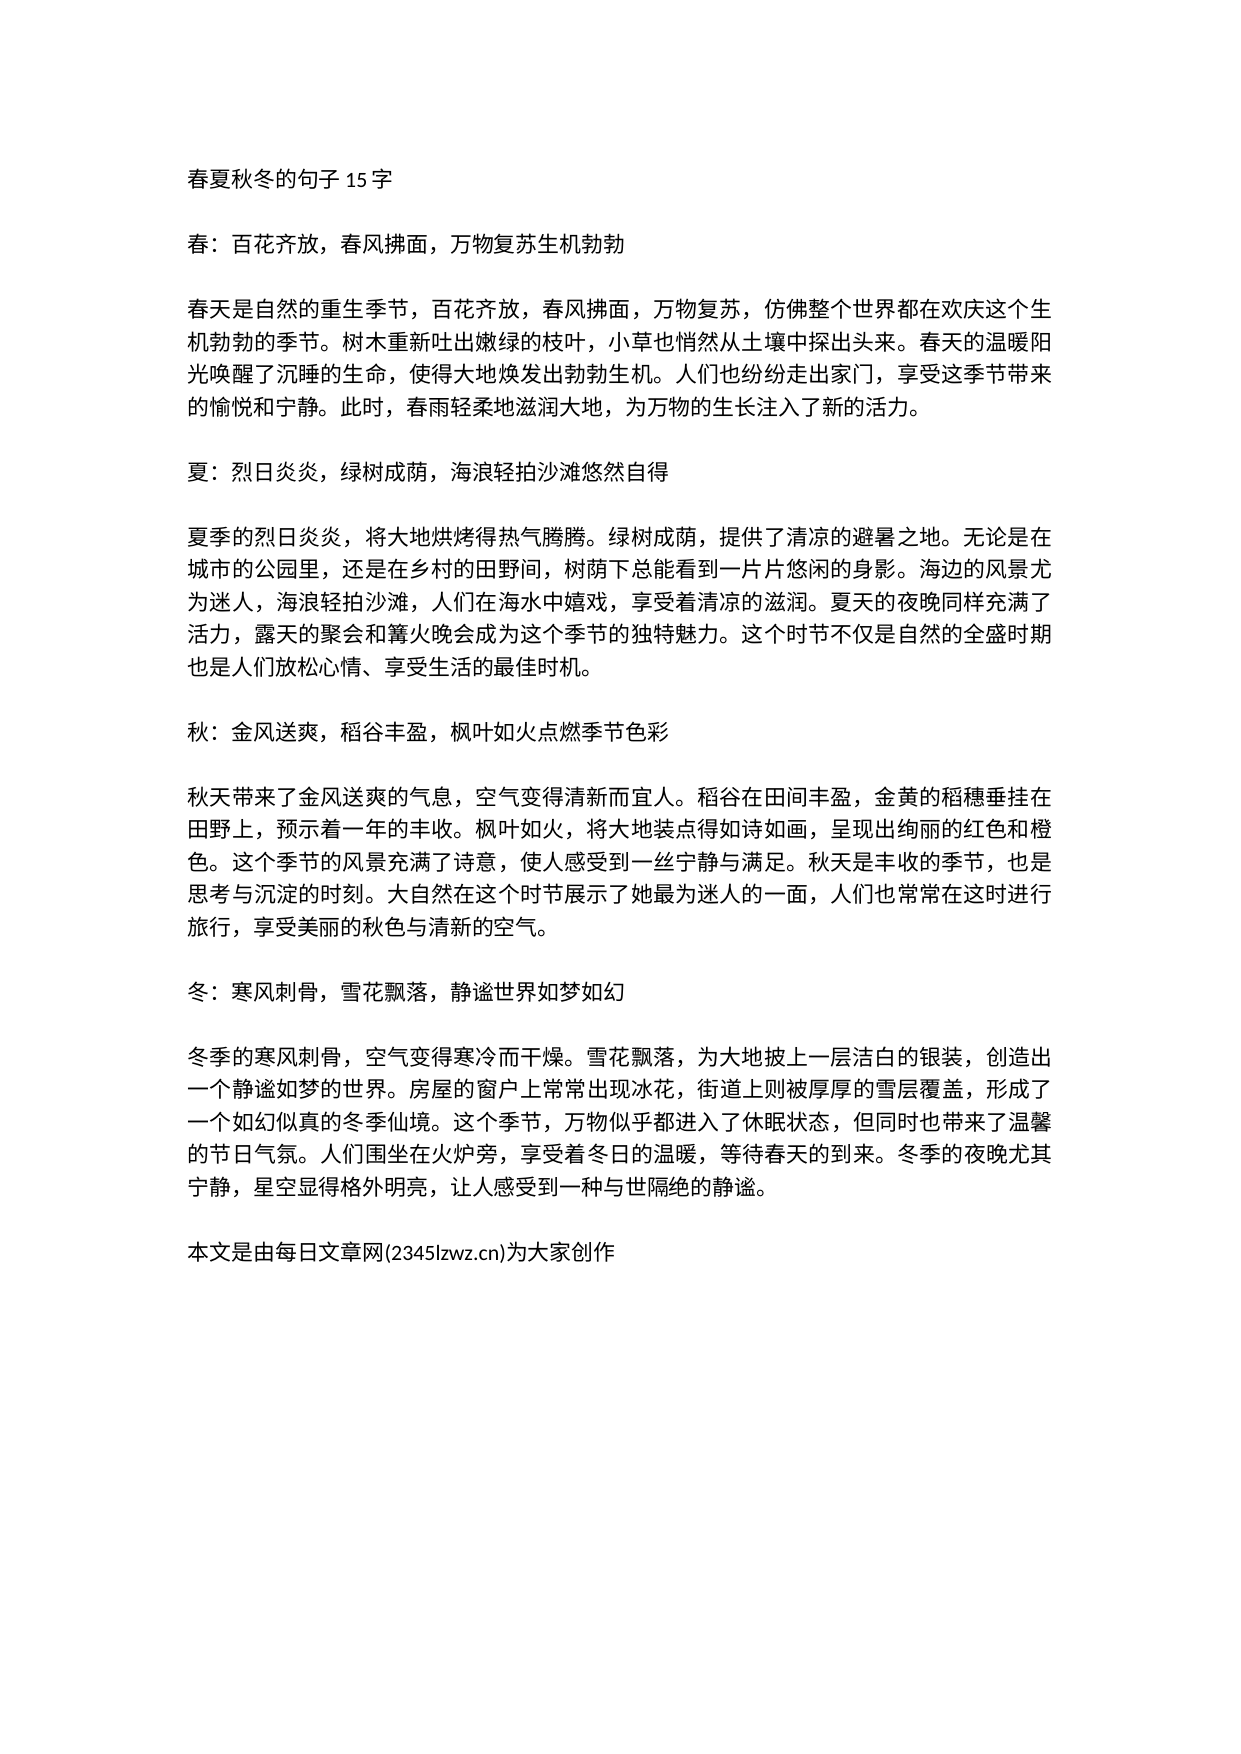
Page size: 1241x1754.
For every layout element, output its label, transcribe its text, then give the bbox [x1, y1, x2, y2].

text 夏：烈日炎炎，绿树成荫，海浪轻拍沙滩悠然自得 [187, 454, 1053, 487]
text 春：百花齐放，春风拂面，万物复苏生机勃勃 [187, 227, 1053, 259]
text 春夏秋冬的句子15字 [187, 162, 1053, 194]
text 冬：寒风刺骨，雪花飘落，静谧世界如梦如幻 [187, 974, 1053, 1007]
text 冬季的寒风刺骨，空气变得寒冷而干燥。雪花飘落，为大地披上一层洁白的银装，创造出一个静谧如梦的世界。房屋的窗户上常常出现冰花，街道上则被厚厚的雪层覆盖，形成了一个如幻似真的冬季仙境。这个季节，万物似乎都进入了休眠状态，但同时也带来了温馨的节日气氛。人们围坐在火炉旁，享受着冬日的温暖，等待春天的到来。冬季的夜晚尤其宁静，星空显得格外明亮，让人感受到一种与世隔绝的静谧。 [187, 1039, 1053, 1202]
text 秋天带来了金风送爽的气息，空气变得清新而宜人。稻谷在田间丰盈，金黄的稻穗垂挂在田野上，预示着一年的丰收。枫叶如火，将大地装点得如诗如画，呈现出绚丽的红色和橙色。这个季节的风景充满了诗意，使人感受到一丝宁静与满足。秋天是丰收的季节，也是思考与沉淀的时刻。大自然在这个时节展示了她最为迷人的一面，人们也常常在这时进行旅行，享受美丽的秋色与清新的空气。 [187, 779, 1053, 942]
text 夏季的烈日炎炎，将大地烘烤得热气腾腾。绿树成荫，提供了清凉的避暑之地。无论是在城市的公园里，还是在乡村的田野间，树荫下总能看到一片片悠闲的身影。海边的风景尤为迷人，海浪轻拍沙滩，人们在海水中嬉戏，享受着清凉的滋润。夏天的夜晚同样充满了活力，露天的聚会和篝火晚会成为这个季节的独特魅力。这个时节不仅是自然的全盛时期，也是人们放松心情、享受生活的最佳时机。 [187, 519, 1053, 682]
text 本文是由每日文章网(2345lzwz.cn)为大家创作 [187, 1234, 1053, 1267]
text 春天是自然的重生季节，百花齐放，春风拂面，万物复苏，仿佛整个世界都在欢庆这个生机勃勃的季节。树木重新吐出嫩绿的枝叶，小草也悄然从土壤中探出头来。春天的温暖阳光唤醒了沉睡的生命，使得大地焕发出勃勃生机。人们也纷纷走出家门，享受这季节带来的愉悦和宁静。此时，春雨轻柔地滋润大地，为万物的生长注入了新的活力。 [187, 292, 1053, 422]
text 秋：金风送爽，稻谷丰盈，枫叶如火点燃季节色彩 [187, 714, 1053, 747]
